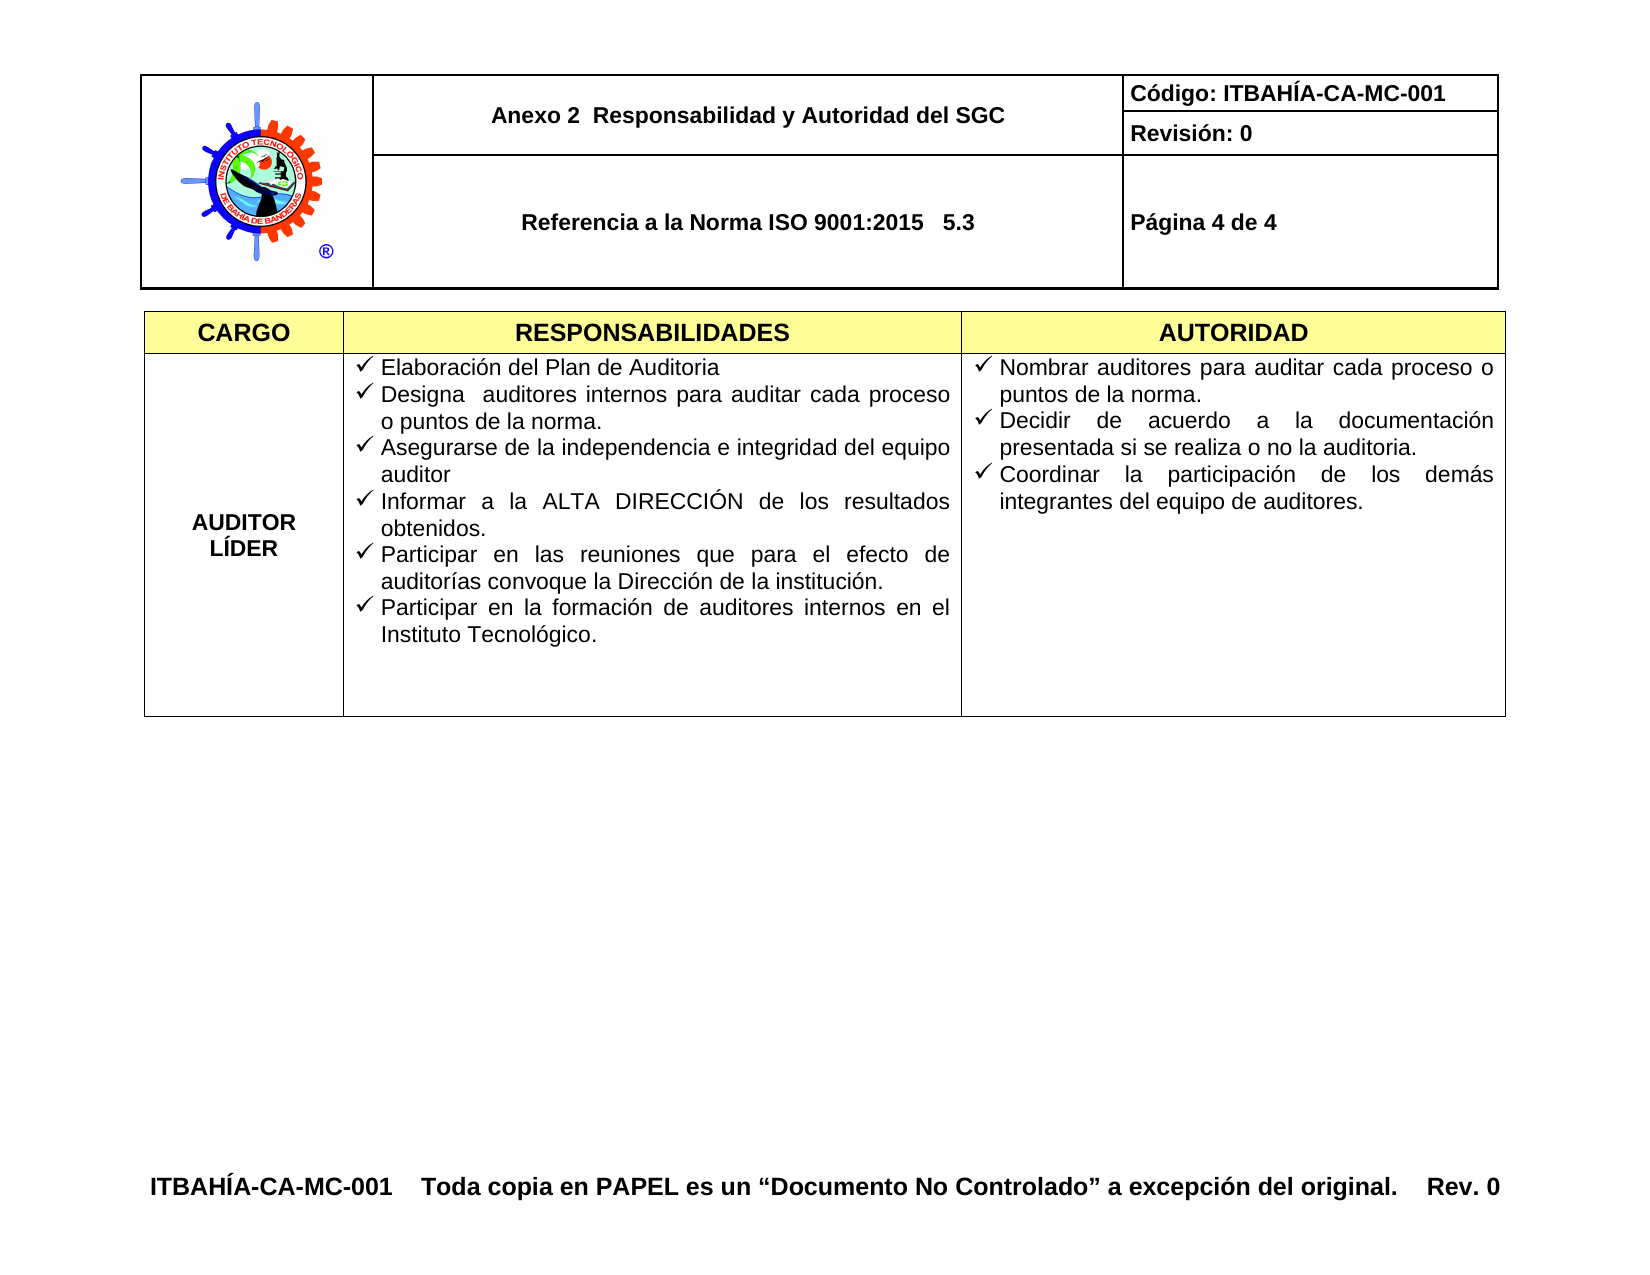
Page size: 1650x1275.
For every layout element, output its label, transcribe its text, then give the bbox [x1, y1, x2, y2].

table_cell Elaboración del Plan de Auditoria Designa auditores internos para auditar cada proceso o puntos de la norma. Asegurarse de la independencia e integridad del equipo auditor Informar a la ALTA DIRECCIÓN de los resultados obtenidos. Participar en las reuniones que para el efecto de auditorías convoque la Dirección de la institución. Participar en la formación de auditores internos en el Instituto Tecnológico. [344, 354, 961, 716]
table_header CARGO [145, 312, 343, 353]
table_header RESPONSABILIDADES [344, 312, 961, 353]
table_header AUTORIDAD [962, 312, 1505, 353]
picture [174, 99, 340, 264]
table_cell Nombrar auditores para auditar cada proceso o puntos de la norma. Decidir de acuerdo a la documentación presentada si se realiza o no la auditoria. Coordinar la participación de los demás integrantes del equipo de auditores. [962, 354, 1505, 716]
table_cell AUDITOR LÍDER [145, 354, 343, 716]
